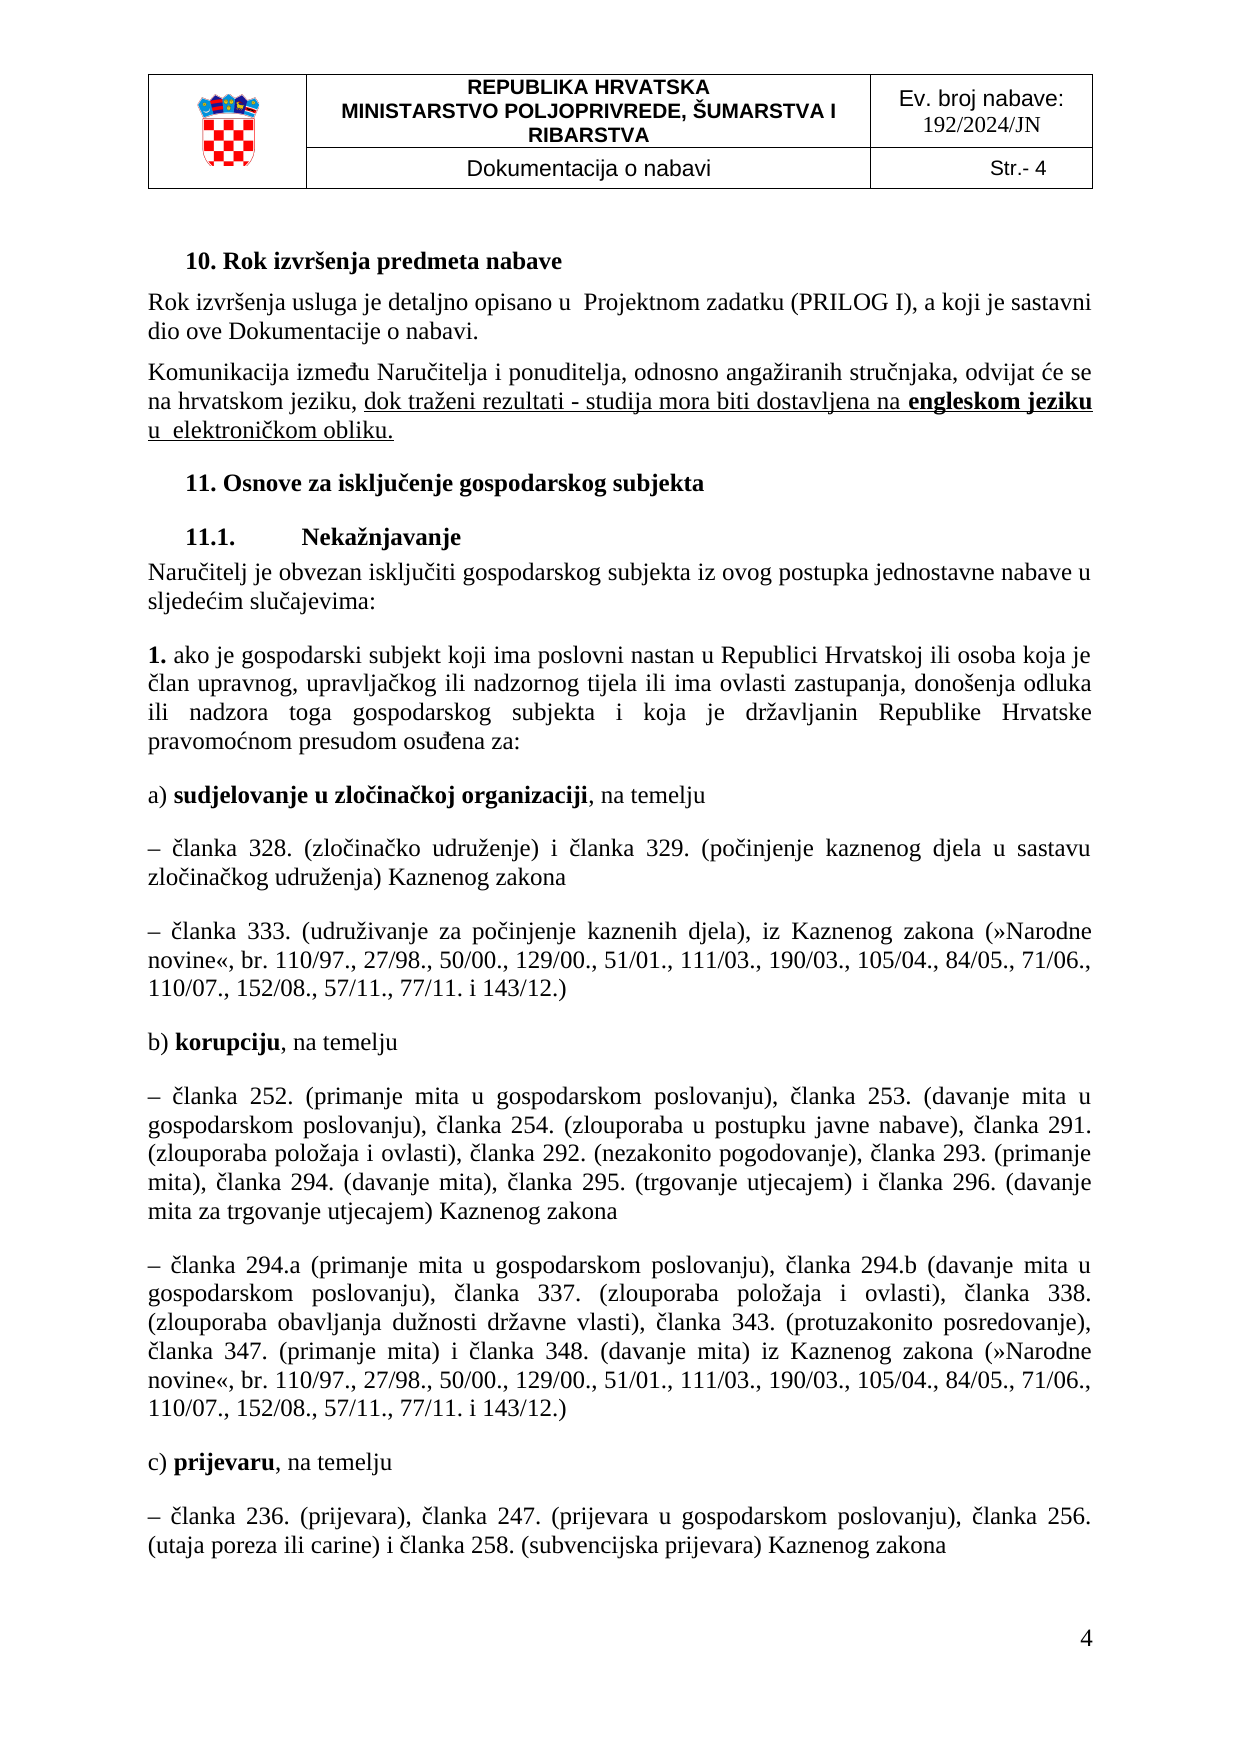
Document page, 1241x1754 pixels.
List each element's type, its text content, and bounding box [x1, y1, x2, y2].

picture [197, 94, 260, 166]
text c) prijevaru, na temelju [148, 1447, 1092, 1476]
text Naručitelj je obvezan isključiti gospodarskog subjekta iz ovog postupka jednostavne nabave u sljedećim slučajevima: [148, 557, 1092, 615]
text 1. ako je gospodarski subjekt koji ima poslovni nastan u Republici Hrvatskoj ili osoba koja je član upravnog, upravljačkog ili nadzornog tijela ili ima ovlasti zastupanja, donošenja odluka ili nadzora toga gospodarskog subjekta i koja je državljanin Republike Hrvatske pravomoćnom presudom osuđena za: [148, 640, 1092, 755]
text – članka 328. (zločinačko udruženje) i članka 329. (počinjenje kaznenog djela u sastavu zločinačkog udruženja) Kaznenog zakona [148, 833, 1092, 891]
text – članka 252. (primanje mita u gospodarskom poslovanju), članka 253. (davanje mita u gospodarskom poslovanju), članka 254. (zlouporaba u postupku javne nabave), članka 291. (zlouporaba položaja i ovlasti), članka 292. (nezakonito pogodovanje), članka 293. (primanje mita), članka 294. (davanje mita), članka 295. (trgovanje utjecajem) i članka 296. (davanje mita za trgovanje utjecajem) Kaznenog zakona [148, 1081, 1092, 1225]
subtitle Nekažnjavanje [185, 522, 1092, 551]
text Rok izvršenja usluga je detaljno opisano u Projektnom zadatku (PRILOG I), a koji je sastavni dio ove Dokumentacije o nabavi. [148, 287, 1092, 345]
text b) korupciju, na temelju [148, 1027, 1092, 1056]
text – članka 294.a (primanje mita u gospodarskom poslovanju), članka 294.b (davanje mita u gospodarskom poslovanju), članka 337. (zlouporaba položaja i ovlasti), članka 338. (zlouporaba obavljanja dužnosti državne vlasti), članka 343. (protuzakonito posredovanje), članka 347. (primanje mita) i članka 348. (davanje mita) iz Kaznenog zakona (»Narodne novine«, br. 110/97., 27/98., 50/00., 129/00., 51/01., 111/03., 190/03., 105/04., 84/05., 71/06., 110/07., 152/08., 57/11., 77/11. i 143/12.) [148, 1250, 1092, 1422]
text – članka 333. (udruživanje za počinjenje kaznenih djela), iz Kaznenog zakona (»Narodne novine«, br. 110/97., 27/98., 50/00., 129/00., 51/01., 111/03., 190/03., 105/04., 84/05., 71/06., 110/07., 152/08., 57/11., 77/11. i 143/12.) [148, 916, 1092, 1002]
text – članka 236. (prijevara), članka 247. (prijevara u gospodarskom poslovanju), članka 256. (utaja poreza ili carine) i članka 258. (subvencijska prijevara) Kaznenog zakona [148, 1501, 1092, 1558]
text a) sudjelovanje u zločinačkoj organizaciji, na temelju [148, 780, 1092, 808]
subtitle Osnove za isključenje gospodarskog subjekta [185, 468, 1092, 497]
text Komunikacija između Naručitelja i ponuditelja, odnosno angažiranih stručnjaka, odvijat će se na hrvatskom jeziku, dok traženi rezultati - studija mora biti dostavljena na engleskom jeziku u elektroničkom obliku. [148, 357, 1092, 443]
subtitle Rok izvršenja predmeta nabave [185, 246, 1092, 275]
